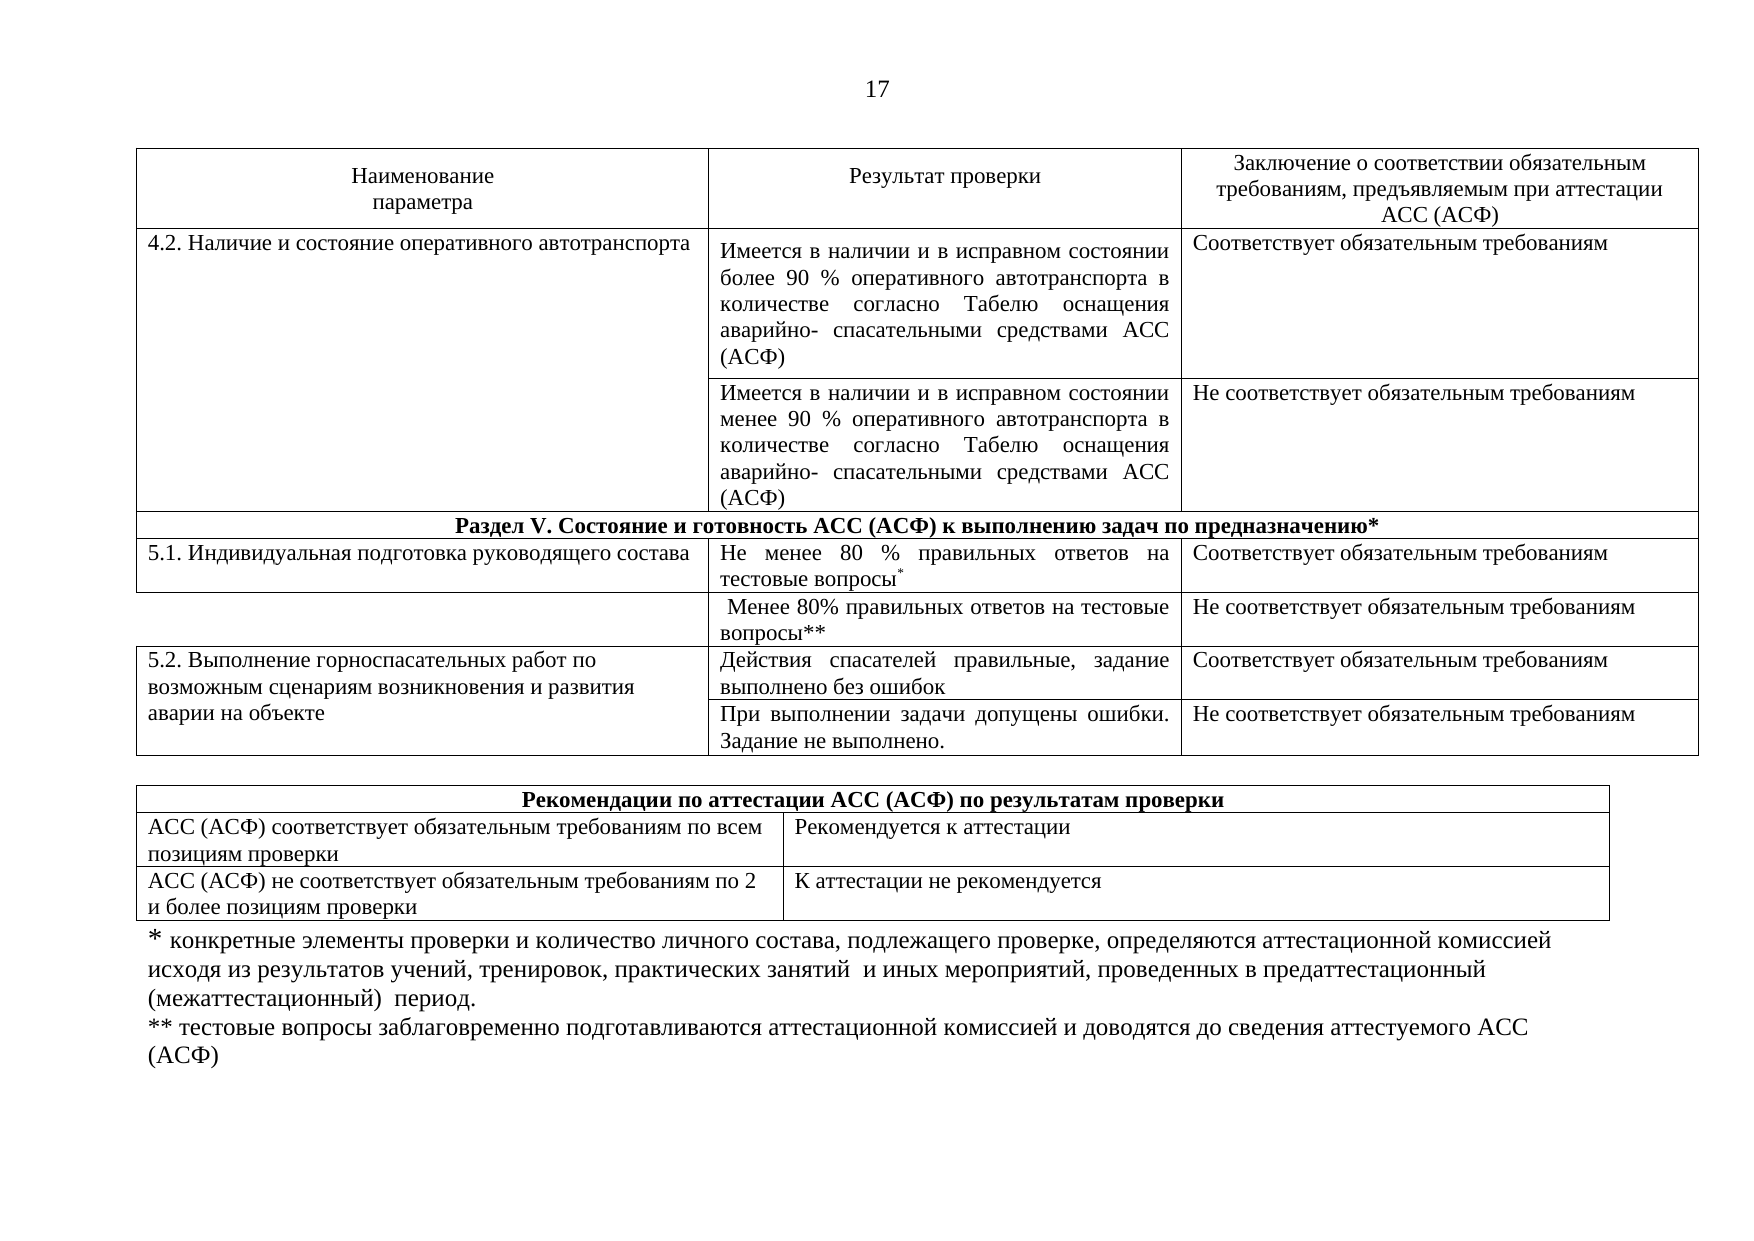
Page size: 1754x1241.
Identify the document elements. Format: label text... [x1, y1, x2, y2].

table_cell Имеется в наличии и в исправном состоянии более 90 % оперативного автотранспорта в количестве согласно Табелю оснащения аварийно- спасательными средствами АСС (АСФ) [709, 229, 1181, 378]
table_cell 5.1. Индивидуальная подготовка руководящего состава [137, 539, 708, 592]
table_cell Рекомендуется к аттестации [784, 813, 1609, 866]
table_cell Не соответствует обязательным требованиям [1182, 593, 1698, 646]
table_cell Не менее 80 % правильных ответов на тестовые вопросы* [709, 539, 1181, 592]
table_cell Соответствует обязательным требованиям [1182, 539, 1698, 592]
table_header Наименование параметра [137, 149, 708, 228]
table_cell К аттестации не рекомендуется [784, 867, 1609, 920]
table_cell 4.2. Наличие и состояние оперативного автотранспорта [137, 229, 708, 511]
table_cell Соответствует обязательным требованиям [1182, 229, 1698, 378]
table_cell Раздел V. Состояние и готовность АСС (АСФ) к выполнению задач по предназначению* [137, 512, 1698, 538]
table_cell Не соответствует обязательным требованиям [1182, 700, 1698, 755]
table_cell Не соответствует обязательным требованиям [1182, 379, 1698, 511]
table_cell 5.2. Выполнение горноспасательных работ по возможным сценариям возникновения и развития аварии на объекте [137, 647, 708, 755]
table_header Заключение о соответствии обязательным требованиям, предъявляемым при аттестации АСС (АСФ) [1182, 149, 1698, 228]
table_cell АСС (АСФ) не соответствует обязательным требованиям по 2 и более позициям проверки [137, 867, 783, 920]
table_cell АСС (АСФ) соответствует обязательным требованиям по всем позициям проверки [137, 813, 783, 866]
text * конкретные элементы проверки и количество личного состава, подлежащего проверке, определяются аттестационной комиссией исходя из результатов учений, тренировок, практических занятий и иных мероприятий, проведенных в предаттестационный (межаттестационный) период. [148, 921, 1606, 1012]
table_header Результат проверки [709, 149, 1181, 228]
table_header Рекомендации по аттестации АСС (АСФ) по результатам проверки [137, 786, 1609, 812]
table_cell При выполнении задачи допущены ошибки. Задание не выполнено. [709, 700, 1181, 755]
table_cell Имеется в наличии и в исправном состоянии менее 90 % оперативного автотранспорта в количестве согласно Табелю оснащения аварийно- спасательными средствами АСС (АСФ) [709, 379, 1181, 511]
table_cell Действия спасателей правильные, задание выполнено без ошибок [709, 647, 1181, 699]
text ** тестовые вопросы заблаговременно подготавливаются аттестационной комиссией и доводятся до сведения аттестуемого АСС (АСФ) [148, 1012, 1606, 1069]
table_cell Менее 80% правильных ответов на тестовые вопросы** [709, 593, 1181, 646]
table_cell Соответствует обязательным требованиям [1182, 647, 1698, 699]
